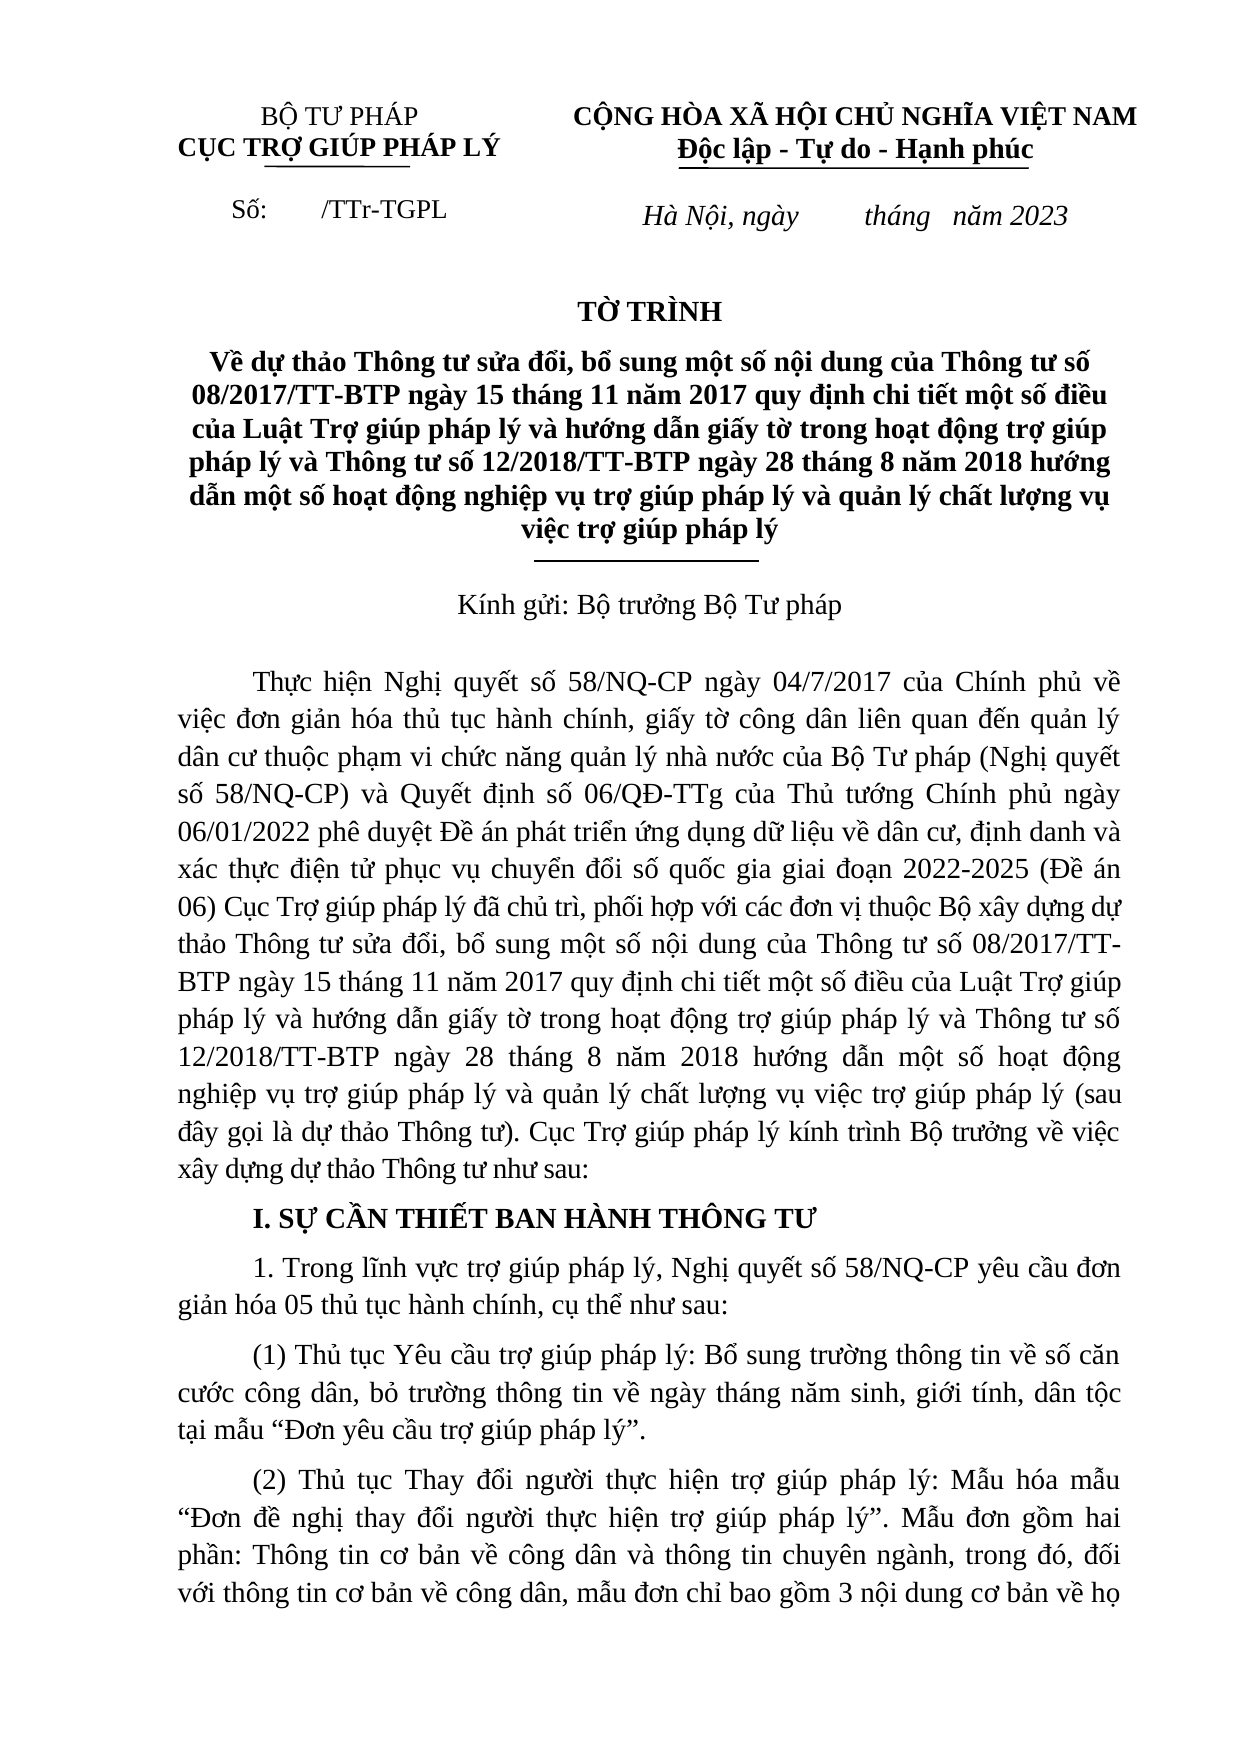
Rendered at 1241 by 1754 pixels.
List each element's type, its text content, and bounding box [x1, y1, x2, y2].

table_header BỘ TƯ PHÁP CỤC TRỢ GIÚP PHÁP LÝ Số: /TTr-TGPL [166, 100, 513, 291]
text Kính gửi: Bộ trưởng Bộ Tư pháp [177, 583, 1122, 622]
table_header CỘNG HÒA XÃ HỘI CHỦ NGHĨA VIỆT NAM Độc lập - Tự do - Hạnh phúc Hà Nội, ngày tháng năm 2023 [513, 100, 1198, 291]
text TỜ TRÌNH [177, 291, 1122, 328]
text Thực hiện Nghị quyết số 58/NQ-CP ngày 04/7/2017 của Chính phủ về việc đơn giản hóa thủ tục hành chính, giấy tờ công dân liên quan đến quản lý dân cư thuộc phạm vi chức năng quản lý nhà nước của Bộ Tư pháp (Nghị quyết số 58/NQ-CP) và Quyết định số 06/QĐ-TTg của Thủ tướng Chính phủ ngày 06/01/2022 phê duyệt Đề án phát triển ứng dụng dữ liệu về dân cư, định danh và xác thực điện tử phục vụ chuyển đổi số quốc gia giai đoạn 2022-2025 (Đề án 06) Cục Trợ giúp pháp lý đã chủ trì, phối hợp với các đơn vị thuộc Bộ xây dựng dự thảo Thông tư sửa đổi, bổ sung một số nội dung của Thông tư số 08/2017/TT-BTP ngày 15 tháng 11 năm 2017 quy định chi tiết một số điều của Luật Trợ giúp pháp lý và hướng dẫn giấy tờ trong hoạt động trợ giúp pháp lý và Thông tư số 12/2018/TT-BTP ngày 28 tháng 8 năm 2018 hướng dẫn một số hoạt động nghiệp vụ trợ giúp pháp lý và quản lý chất lượng vụ việc trợ giúp pháp lý (sau đây gọi là dự thảo Thông tư). Cục Trợ giúp pháp lý kính trình Bộ trưởng về việc xây dựng dự thảo Thông tư như sau: [177, 885, 1122, 1185]
text (1) Thủ tục Yêu cầu trợ giúp pháp lý: Bổ sung trường thông tin về số căn cước công dân, bỏ trường thông tin về ngày tháng năm sinh, giới tính, dân tộc tại mẫu “Đơn yêu cầu trợ giúp pháp lý”. [177, 1335, 1122, 1447]
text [177, 1460, 1122, 1610]
text Về dự thảo Thông tư sửa đổi, bổ sung một số nội dung của Thông tư số 08/2017/TT-BTP ngày 15 tháng 11 năm 2017 quy định chi tiết một số điều của Luật Trợ giúp pháp lý và hướng dẫn giấy tờ trong hoạt động trợ giúp pháp lý và Thông tư số 12/2018/TT-BTP ngày 28 tháng 8 năm 2018 hướng dẫn một số hoạt động nghiệp vụ trợ giúp pháp lý và quản lý chất lượng vụ việc trợ giúp pháp lý [177, 344, 1122, 545]
text 1. Trong lĩnh vực trợ giúp pháp lý, Nghị quyết số 58/NQ-CP yêu cầu đơn giản hóa 05 thủ tục hành chính, cụ thể như sau: [177, 1247, 1122, 1322]
text I. SỰ CẦN THIẾT BAN HÀNH THÔNG TƯ [177, 1197, 1122, 1235]
